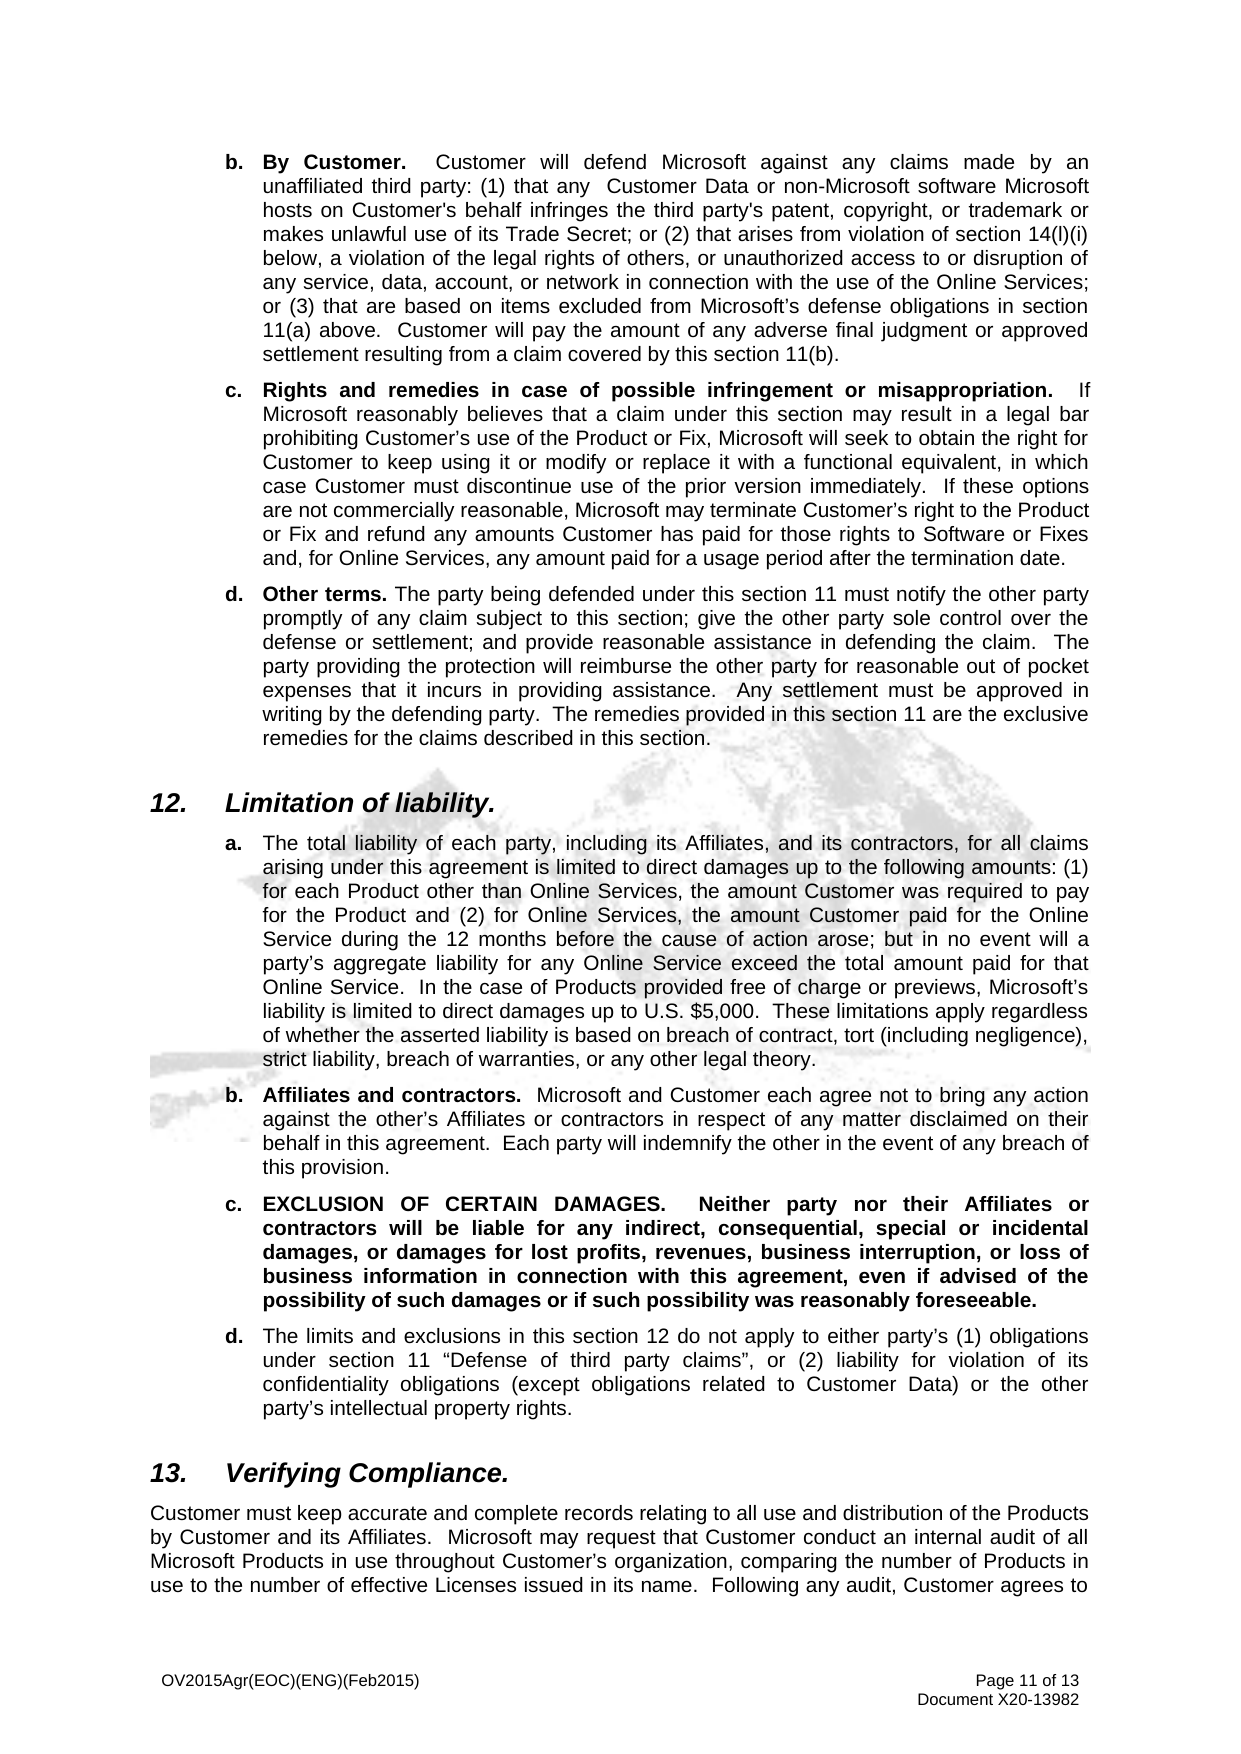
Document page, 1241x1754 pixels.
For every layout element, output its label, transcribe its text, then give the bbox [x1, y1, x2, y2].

list By Customer. Customer will defend Microsoft against any claims made by an unaffiliated third party: (1) that any Customer Data or non-Microsoft software Microsoft hosts on Customer's behalf infringes the third party's patent, copyright, or trademark or makes unlawful use of its Trade Secret; or (2) that arises from violation of section 14(l)(i) below, a violation of the legal rights of others, or unauthorized access to or disruption of any service, data, account, or network in connection with the use of the Online Services; or (3) that are based on items excluded from Microsoft’s defense obligations in section 11(a) above. Customer will pay the amount of any adverse final judgment or approved settlement resulting from a claim covered by this section 11(b). [225, 150, 1090, 366]
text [150, 1501, 1090, 1597]
list The limits and exclusions in this section 12 do not apply to either party’s (1) obligations under section 11 “Defense of third party claims”, or (2) liability for violation of its confidentiality obligations (except obligations related to Customer Data) or the other party’s intellectual property rights. [225, 1324, 1090, 1420]
list EXCLUSION OF CERTAIN DAMAGES. Neither party nor their Affiliates or contractors will be liable for any indirect, consequential, special or incidental damages, or damages for lost profits, revenues, business interruption, or loss of business information in connection with this agreement, even if advised of the possibility of such damages or if such possibility was reasonably foreseeable. [225, 1192, 1090, 1311]
list Other terms. The party being defended under this section 11 must notify the other party promptly of any claim subject to this section; give the other party sole control over the defense or settlement; and provide reasonable assistance in defending the claim. The party providing the protection will reimburse the other party for reasonable out of pocket expenses that it incurs in providing assistance. Any settlement must be approved in writing by the defending party. The remedies provided in this section 11 are the exclusive remedies for the claims described in this section. [225, 582, 1090, 750]
subtitle Verifying Compliance. [150, 1457, 1090, 1488]
list Affiliates and contractors. Microsoft and Customer each agree not to bring any action against the other’s Affiliates or contractors in respect of any matter disclaimed on their behalf in this agreement. Each party will indemnify the other in the event of any breach of this provision. [225, 1083, 1090, 1179]
list Rights and remedies in case of possible infringement or misappropriation. If Microsoft reasonably believes that a claim under this section may result in a legal bar prohibiting Customer’s use of the Product or Fix, Microsoft will seek to obtain the right for Customer to keep using it or modify or replace it with a functional equivalent, in which case Customer must discontinue use of the prior version immediately. If these options are not commercially reasonable, Microsoft may terminate Customer’s right to the Product or Fix and refund any amounts Customer has paid for those rights to Software or Fixes and, for Online Services, any amount paid for a usage period after the termination date. [225, 378, 1090, 570]
subtitle Limitation of liability. [150, 787, 1090, 819]
list The total liability of each party, including its Affiliates, and its contractors, for all claims arising under this agreement is limited to direct damages up to the following amounts: (1) for each Product other than Online Services, the amount Customer was required to pay for the Product and (2) for Online Services, the amount Customer paid for the Online Service during the 12 months before the cause of action arose; but in no event will a party’s aggregate liability for any Online Service exceed the total amount paid for that Online Service. In the case of Products provided free of charge or previews, Microsoft’s liability is limited to direct damages up to U.S. $5,000. These limitations apply regardless of whether the asserted liability is based on breach of contract, tort (including negligence), strict liability, breach of warranties, or any other legal theory. [225, 831, 1090, 1071]
